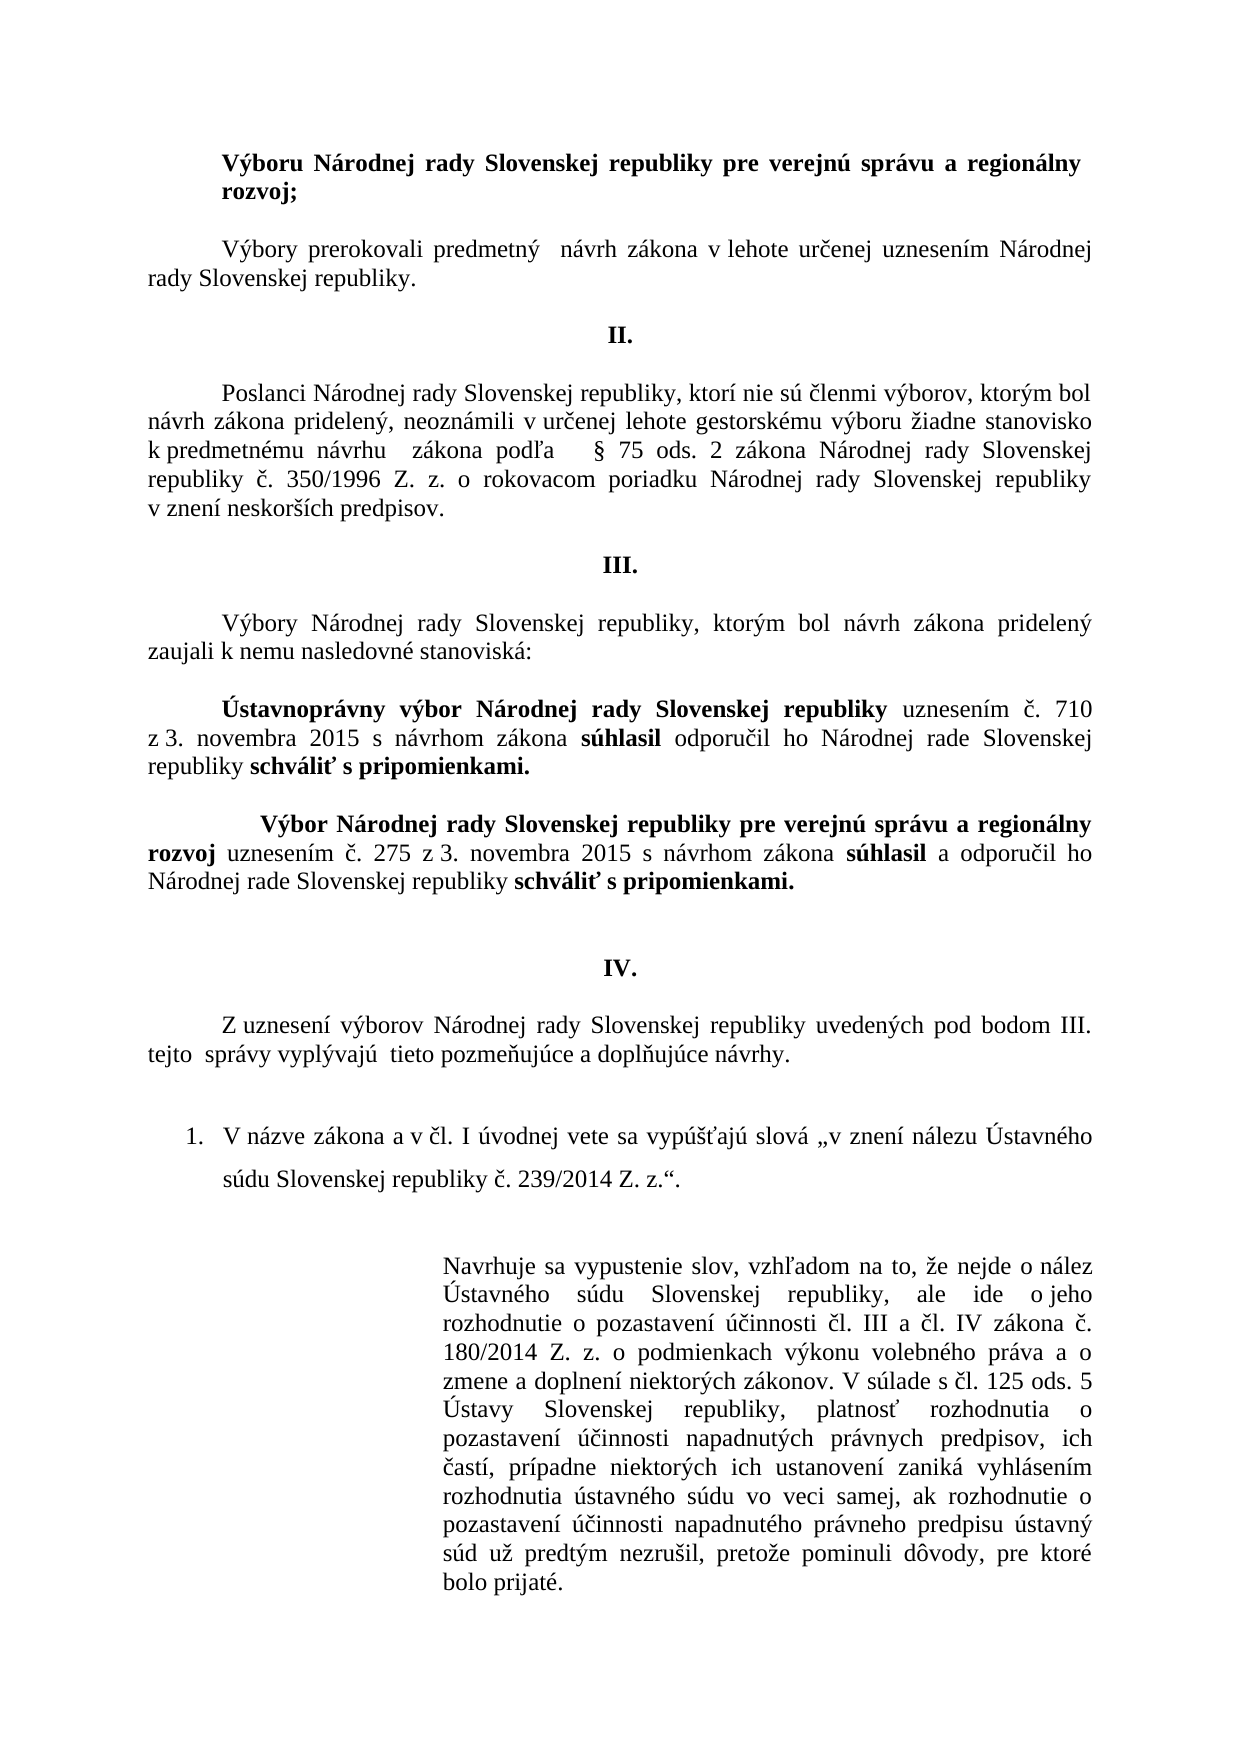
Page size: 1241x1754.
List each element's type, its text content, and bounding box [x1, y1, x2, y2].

text III. [148, 550, 1093, 579]
text Výboru Národnej rady Slovenskej republiky pre verejnú správu a regionálny rozvoj; [221, 148, 1093, 205]
text Poslanci Národnej rady Slovenskej republiky, ktorí nie sú členmi výborov, ktorým bol návrh zákona pridelený, neoznámili v určenej lehote gestorskému výboru žiadne stanovisko k predmetnému návrhu zákona podľa § 75 ods. 2 zákona Národnej rady Slovenskej republiky č. 350/1996 Z. z. o rokovacom poriadku Národnej rady Slovenskej republiky v znení neskorších predpisov. [148, 378, 1093, 521]
list V názve zákona a v čl. I úvodnej vete sa vypúšťajú slová „v znení nálezu Ústavného súdu Slovenskej republiky č. 239/2014 Z. z.“. [185, 1121, 1093, 1193]
text II. [148, 320, 1093, 349]
text Z uznesení výborov Národnej rady Slovenskej republiky uvedených pod bodom III. tejto správy vyplývajú tieto pozmeňujúce a doplňujúce návrhy. [148, 1010, 1093, 1068]
text Výbor Národnej rady Slovenskej republiky pre verejnú správu a regionálny rozvoj uznesením č. 275 z 3. novembra 2015 s návrhom zákona súhlasil a odporučil ho Národnej rade Slovenskej republiky schváliť s pripomienkami. [148, 809, 1093, 895]
text Výbory prerokovali predmetný návrh zákona v lehote určenej uznesením Národnej rady Slovenskej republiky. [148, 234, 1093, 291]
text Navrhuje sa vypustenie slov, vzhľadom na to, že nejde o nález Ústavného súdu Slovenskej republiky, ale ide o jeho rozhodnutie o pozastavení účinnosti čl. III a čl. IV zákona č. 180/2014 Z. z. o podmienkach výkonu volebného práva a o zmene a doplnení niektorých zákonov. V súlade s čl. 125 ods. 5 Ústavy Slovenskej republiky, platnosť rozhodnutia o pozastavení účinnosti napadnutých právnych predpisov, ich častí, prípadne niektorých ich ustanovení zaniká vyhlásením rozhodnutia ústavného súdu vo veci samej, ak rozhodnutie o pozastavení účinnosti napadnutého právneho predpisu ústavný súd už predtým nezrušil, pretože pominuli dôvody, pre ktoré bolo prijaté. [443, 1251, 1093, 1596]
text IV. [148, 953, 1093, 981]
text Výbory Národnej rady Slovenskej republiky, ktorým bol návrh zákona pridelený zaujali k nemu nasledovné stanoviská: [148, 608, 1093, 665]
text Ústavnoprávny výbor Národnej rady Slovenskej republiky uznesením č. 710 z 3. novembra 2015 s návrhom zákona súhlasil odporučil ho Národnej rade Slovenskej republiky schváliť s pripomienkami. [148, 694, 1093, 780]
